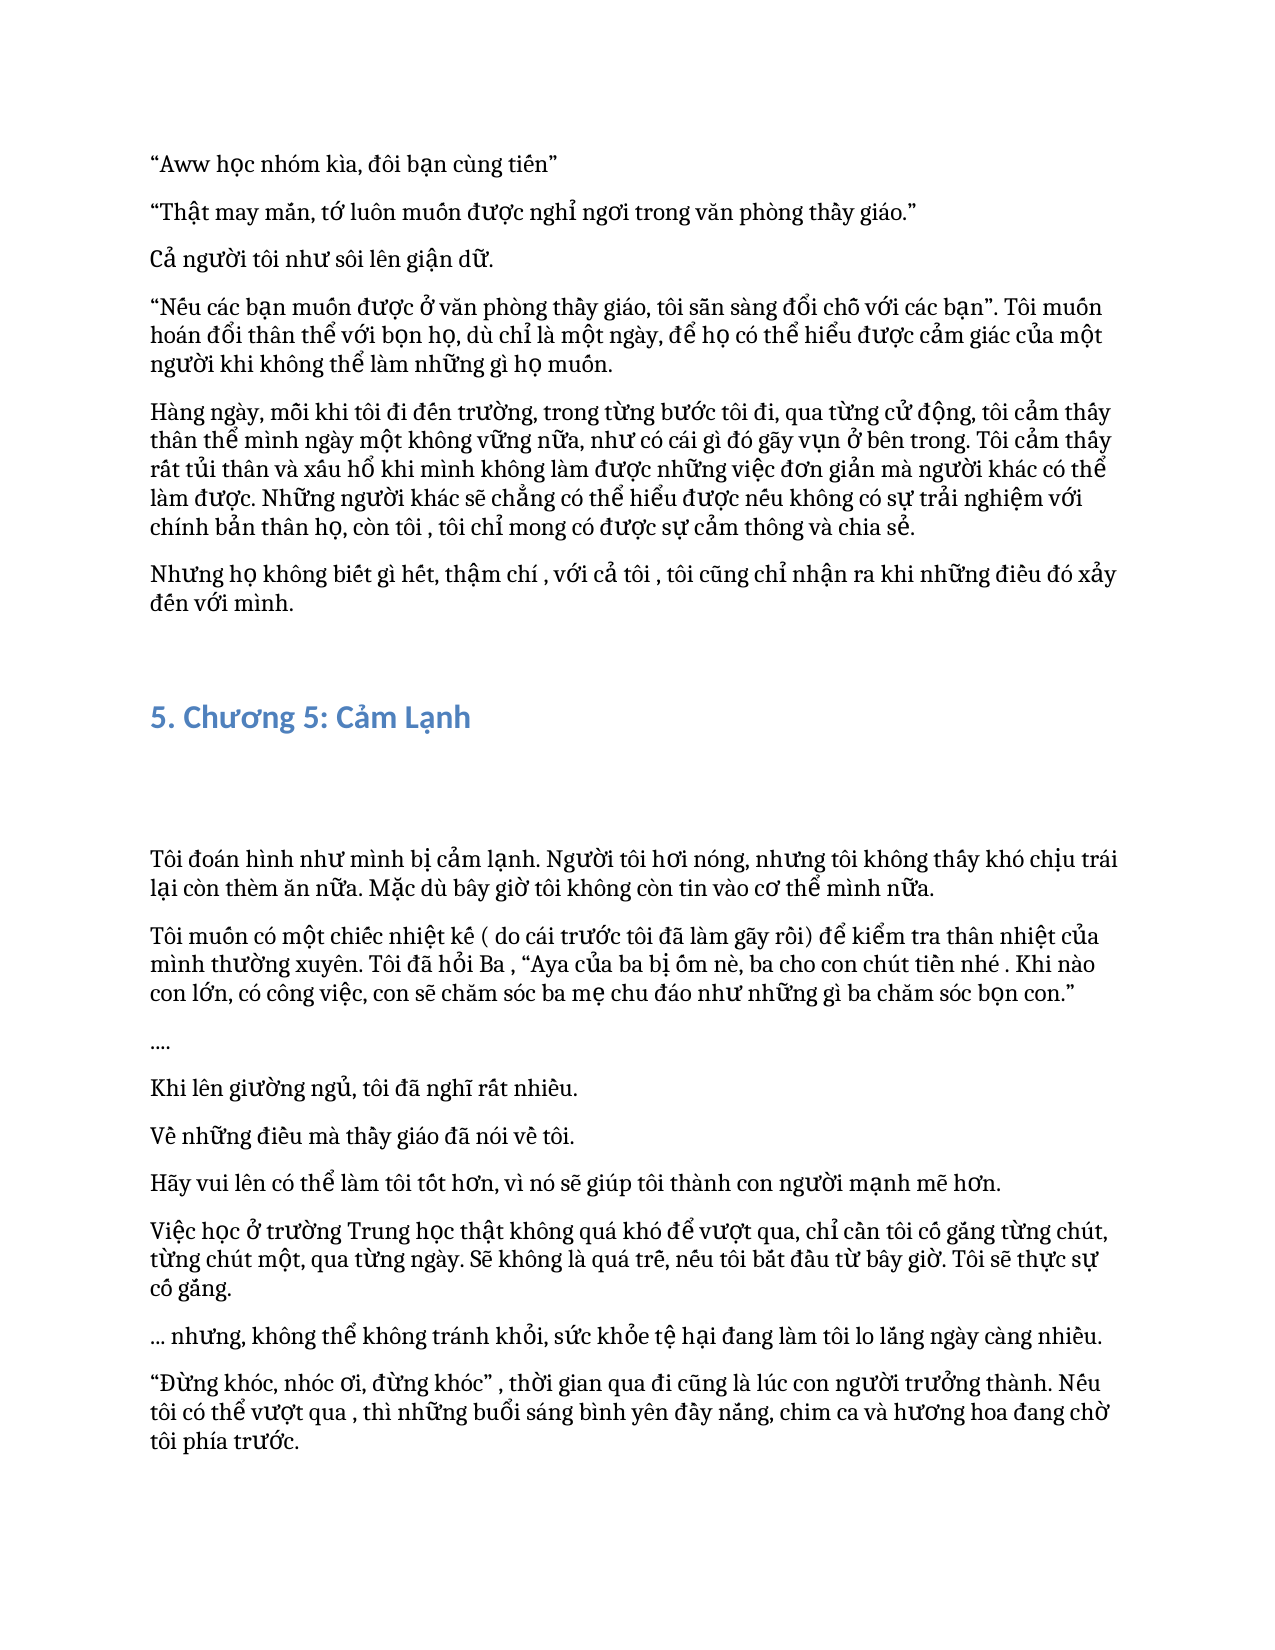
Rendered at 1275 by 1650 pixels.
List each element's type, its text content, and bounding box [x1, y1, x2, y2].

text Hãy vui lên có thể làm tôi tốt hơn, vì nó sẽ giúp tôi thành con người mạnh mẽ hơn. [150, 1169, 1125, 1198]
text ... nhưng, không thể không tránh khỏi, sức khỏe tệ hại đang làm tôi lo lắng ngày càng nhiều. [150, 1322, 1125, 1350]
text .... [150, 1027, 1125, 1055]
text “Thật may mắn, tớ luôn muốn được nghỉ ngơi trong văn phòng thầy giáo.” [150, 197, 1125, 226]
text “Nếu các bạn muốn được ở văn phòng thầy giáo, tôi sẵn sàng đổi chỗ với các bạn”. Tôi muốn hoán đổi thân thể với bọn họ, dù chỉ là một ngày, để họ có thể hiểu được cảm giác của một người khi không thể làm những gì họ muốn. [150, 292, 1125, 379]
text Việc học ở trường Trung học thật không quá khó để vượt qua, chỉ cần tôi cố gắng từng chút, từng chút một, qua từng ngày. Sẽ không là quá trễ, nếu tôi bắt đầu từ bây giờ. Tôi sẽ thực sự cố gắng. [150, 1217, 1125, 1303]
text Tôi đoán hình như mình bị cảm lạnh. Người tôi hơi nóng, nhưng tôi không thấy khó chịu trái lại còn thèm ăn nữa. Mặc dù bây giờ tôi không còn tin vào cơ thể mình nữa. [150, 845, 1125, 903]
subtitle 5. Chương 5: Cảm Lạnh [150, 696, 1125, 737]
text “Aww học nhóm kìa, đôi bạn cùng tiến” [150, 150, 1125, 179]
text Hàng ngày, mỗi khi tôi đi đến trường, trong từng bước tôi đi, qua từng cử động, tôi cảm thấy thân thể mình ngày một không vững nữa, như có cái gì đó gãy vụn ở bên trong. Tôi cảm thấy rất tủi thân và xấu hổ khi mình không làm được những việc đơn giản mà người khác có thể làm được. Những người khác sẽ chẳng có thể hiểu được nếu không có sự trải nghiệm với chính bản thân họ, còn tôi , tôi chỉ mong có được sự cảm thông và chia sẻ. [150, 397, 1125, 541]
text Khi lên giường ngủ, tôi đã nghĩ rất nhiều. [150, 1074, 1125, 1103]
text Nhưng họ không biết gì hết, thậm chí , với cả tôi , tôi cũng chỉ nhận ra khi những điều đó xảy đến với mình. [150, 560, 1125, 675]
text Cả người tôi như sôi lên giận dữ. [150, 245, 1125, 274]
text Tôi muốn có một chiếc nhiệt kế ( do cái trước tôi đã làm gãy rồi) để kiểm tra thân nhiệt của mình thường xuyên. Tôi đã hỏi Ba , “Aya của ba bị ốm nè, ba cho con chút tiền nhé . Khi nào con lớn, có công việc, con sẽ chăm sóc ba mẹ chu đáo như những gì ba chăm sóc bọn con.” [150, 922, 1125, 1008]
text Về những điều mà thầy giáo đã nói về tôi. [150, 1122, 1125, 1150]
text “Đừng khóc, nhóc ơi, đừng khóc” , thời gian qua đi cũng là lúc con người trưởng thành. Nếu tôi có thể vượt qua , thì những buổi sáng bình yên đầy nắng, chim ca và hương hoa đang chờ tôi phía trước. [150, 1369, 1125, 1455]
